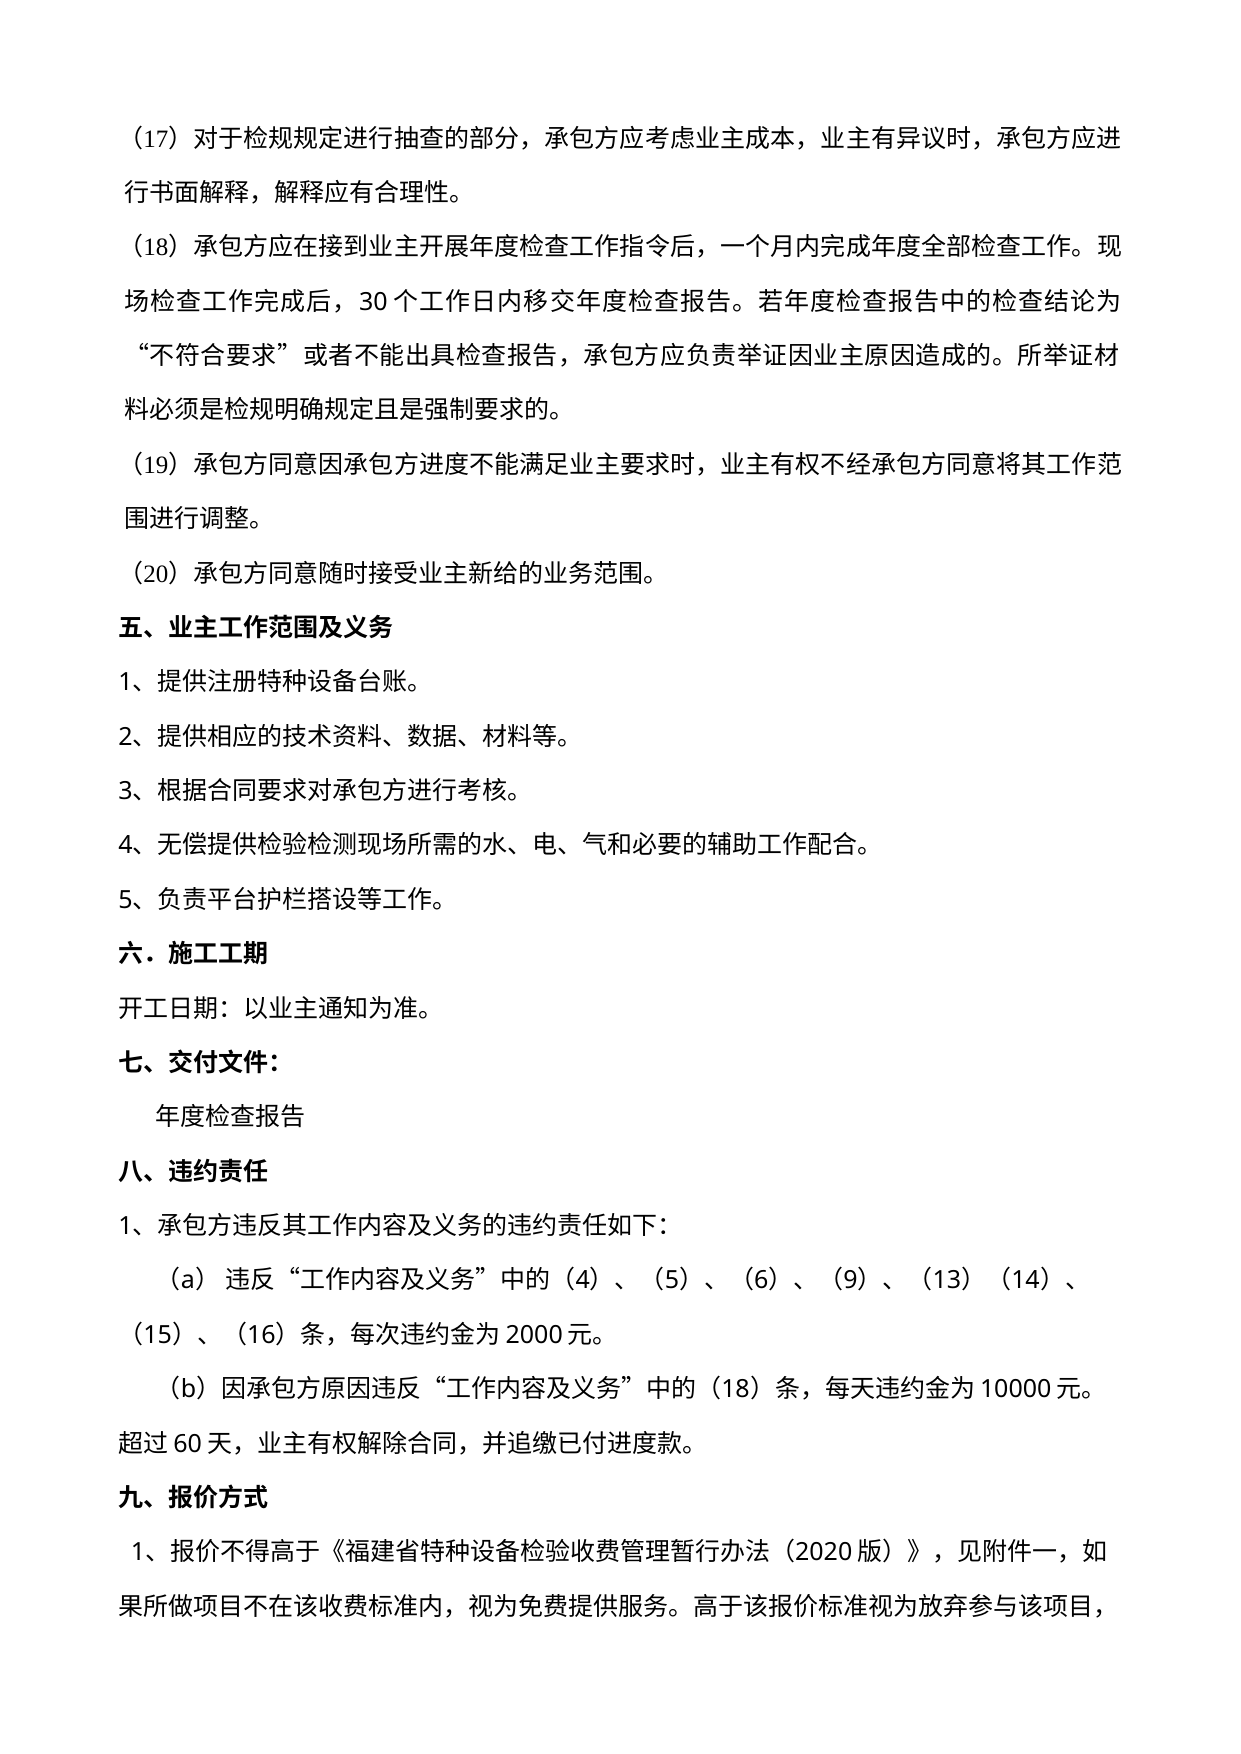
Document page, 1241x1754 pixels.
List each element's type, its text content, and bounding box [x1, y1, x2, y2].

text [118, 1532, 1122, 1622]
text 八、违约责任 [118, 1151, 1122, 1187]
text 五、业主工作范围及义务 [118, 607, 1122, 644]
text 年度检查报告 [118, 1097, 1122, 1133]
text 1、承包方违反其工作内容及义务的违约责任如下： [118, 1206, 1122, 1242]
text 开工日期：以业主通知为准。 [118, 988, 1122, 1024]
text （b）因承包方原因违反“工作内容及义务”中的（18）条，每天违约金为10000元。超过60天，业主有权解除合同，并追缴已付进度款。 [118, 1369, 1122, 1459]
list 对于检规规定进行抽查的部分，承包方应考虑业主成本，业主有异议时，承包方应进行书面解释，解释应有合理性。 [118, 118, 1122, 209]
text （a） 违反“工作内容及义务”中的（4）、（5）、（6）、（9）、（13）（14）、（15）、（16）条，每次违约金为2000元。 [118, 1260, 1122, 1351]
text 4、无偿提供检验检测现场所需的水、电、气和必要的辅助工作配合。 [118, 825, 1122, 861]
text 七、交付文件： [118, 1042, 1122, 1079]
list 承包方应在接到业主开展年度检查工作指令后，一个月内完成年度全部检查工作。现场检查工作完成后，30个工作日内移交年度检查报告。若年度检查报告中的检查结论为“不符合要求”或者不能出具检查报告，承包方应负责举证因业主原因造成的。所举证材料必须是检规明确规定且是强制要求的。 [118, 227, 1122, 426]
text 六．施工工期 [118, 934, 1122, 970]
text 3、根据合同要求对承包方进行考核。 [118, 771, 1122, 807]
text 九、报价方式 [118, 1477, 1122, 1514]
text 2、提供相应的技术资料、数据、材料等。 [118, 716, 1122, 752]
text 1、提供注册特种设备台账。 [118, 662, 1122, 698]
text 5、负责平台护栏搭设等工作。 [118, 879, 1122, 916]
list 承包方同意因承包方进度不能满足业主要求时，业主有权不经承包方同意将其工作范围进行调整。 [118, 444, 1122, 535]
list 承包方同意随时接受业主新给的业务范围。 [118, 553, 1122, 589]
